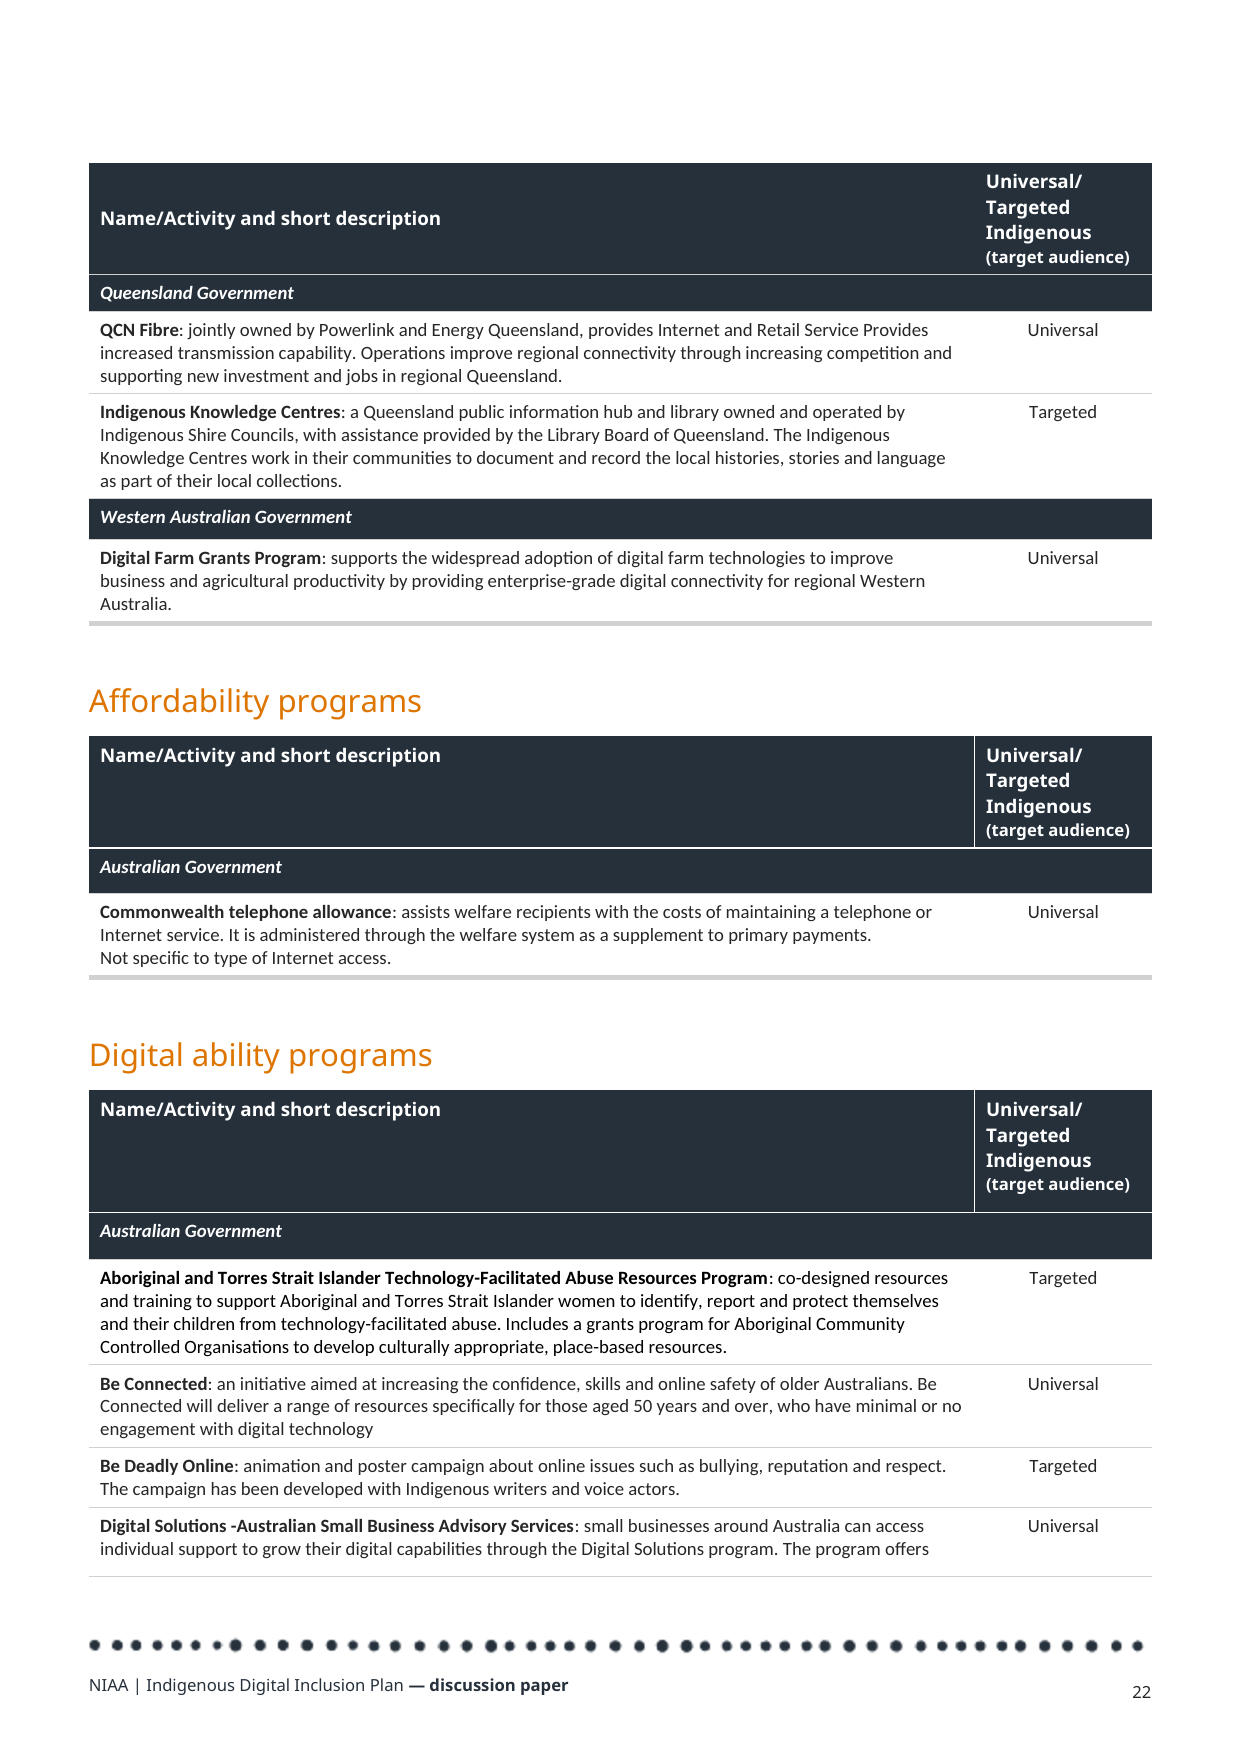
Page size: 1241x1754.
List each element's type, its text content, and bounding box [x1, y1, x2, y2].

table_cell QCN Fibre: jointly owned by Powerlink and Energy Queensland, provides Internet and Retail Service Provides increased transmission capability. Operations improve regional connectivity through increasing competition and supporting new investment and jobs in regional Queensland. [89, 312, 974, 393]
table_cell Targeted [974, 394, 1152, 498]
table_cell Universal [974, 540, 1152, 621]
table_header Name/Activity and short description [89, 736, 974, 847]
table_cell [89, 1508, 974, 1576]
table_cell Commonwealth telephone allowance: assists welfare recipients with the costs of maintaining a telephone or Internet service. It is administered through the welfare system as a supplement to primary payments. Not specific to type of Internet access. [89, 894, 974, 975]
table_cell Universal [975, 1508, 1152, 1576]
table_cell Western Australian Government [89, 499, 1152, 539]
table_header Name/Activity and short description [89, 1090, 974, 1212]
table_cell Queensland Government [89, 275, 1152, 311]
table_cell Targeted [975, 1448, 1152, 1507]
subtitle Digital ability programs [89, 1033, 1152, 1076]
table_cell Be Deadly Online: animation and poster campaign about online issues such as bullying, reputation and respect. The campaign has been developed with Indigenous writers and voice actors. [89, 1448, 974, 1507]
table_cell Universal [974, 312, 1152, 393]
table_header Universal/ Targeted Indigenous (target audience) [974, 163, 1152, 274]
table_cell Universal [975, 894, 1152, 975]
table_header Name/Activity and short description [89, 163, 974, 274]
table_cell Australian Government [89, 1213, 1152, 1259]
table_header Universal/ Targeted Indigenous (target audience) [975, 736, 1152, 847]
table_cell Targeted [975, 1260, 1152, 1364]
table_cell Australian Government [89, 849, 1152, 893]
table_header Universal/ Targeted Indigenous (target audience) [975, 1090, 1152, 1212]
table_cell Digital Farm Grants Program: supports the widespread adoption of digital farm technologies to improve business and agricultural productivity by providing enterprise-grade digital connectivity for regional Western Australia. [89, 540, 974, 621]
table_cell Universal [975, 1365, 1152, 1447]
table_cell Be Connected: an initiative aimed at increasing the confidence, skills and online safety of older Australians. Be Connected will deliver a range of resources specifically for those aged 50 years and over, who have minimal or no engagement with digital technology [89, 1365, 974, 1447]
picture [88, 1630, 1152, 1661]
table_cell Aboriginal and Torres Strait Islander Technology-Facilitated Abuse Resources Program: co-designed resources and training to support Aboriginal and Torres Strait Islander women to identify, report and protect themselves and their children from technology-facilitated abuse. Includes a grants program for Aboriginal Community Controlled Organisations to develop culturally appropriate, place-based resources. [89, 1260, 974, 1364]
subtitle Affordability programs [89, 678, 1152, 721]
table_cell Indigenous Knowledge Centres: a Queensland public information hub and library owned and operated by Indigenous Shire Councils, with assistance provided by the Library Board of Queensland. The Indigenous Knowledge Centres work in their communities to document and record the local histories, stories and language as part of their local collections. [89, 394, 974, 498]
